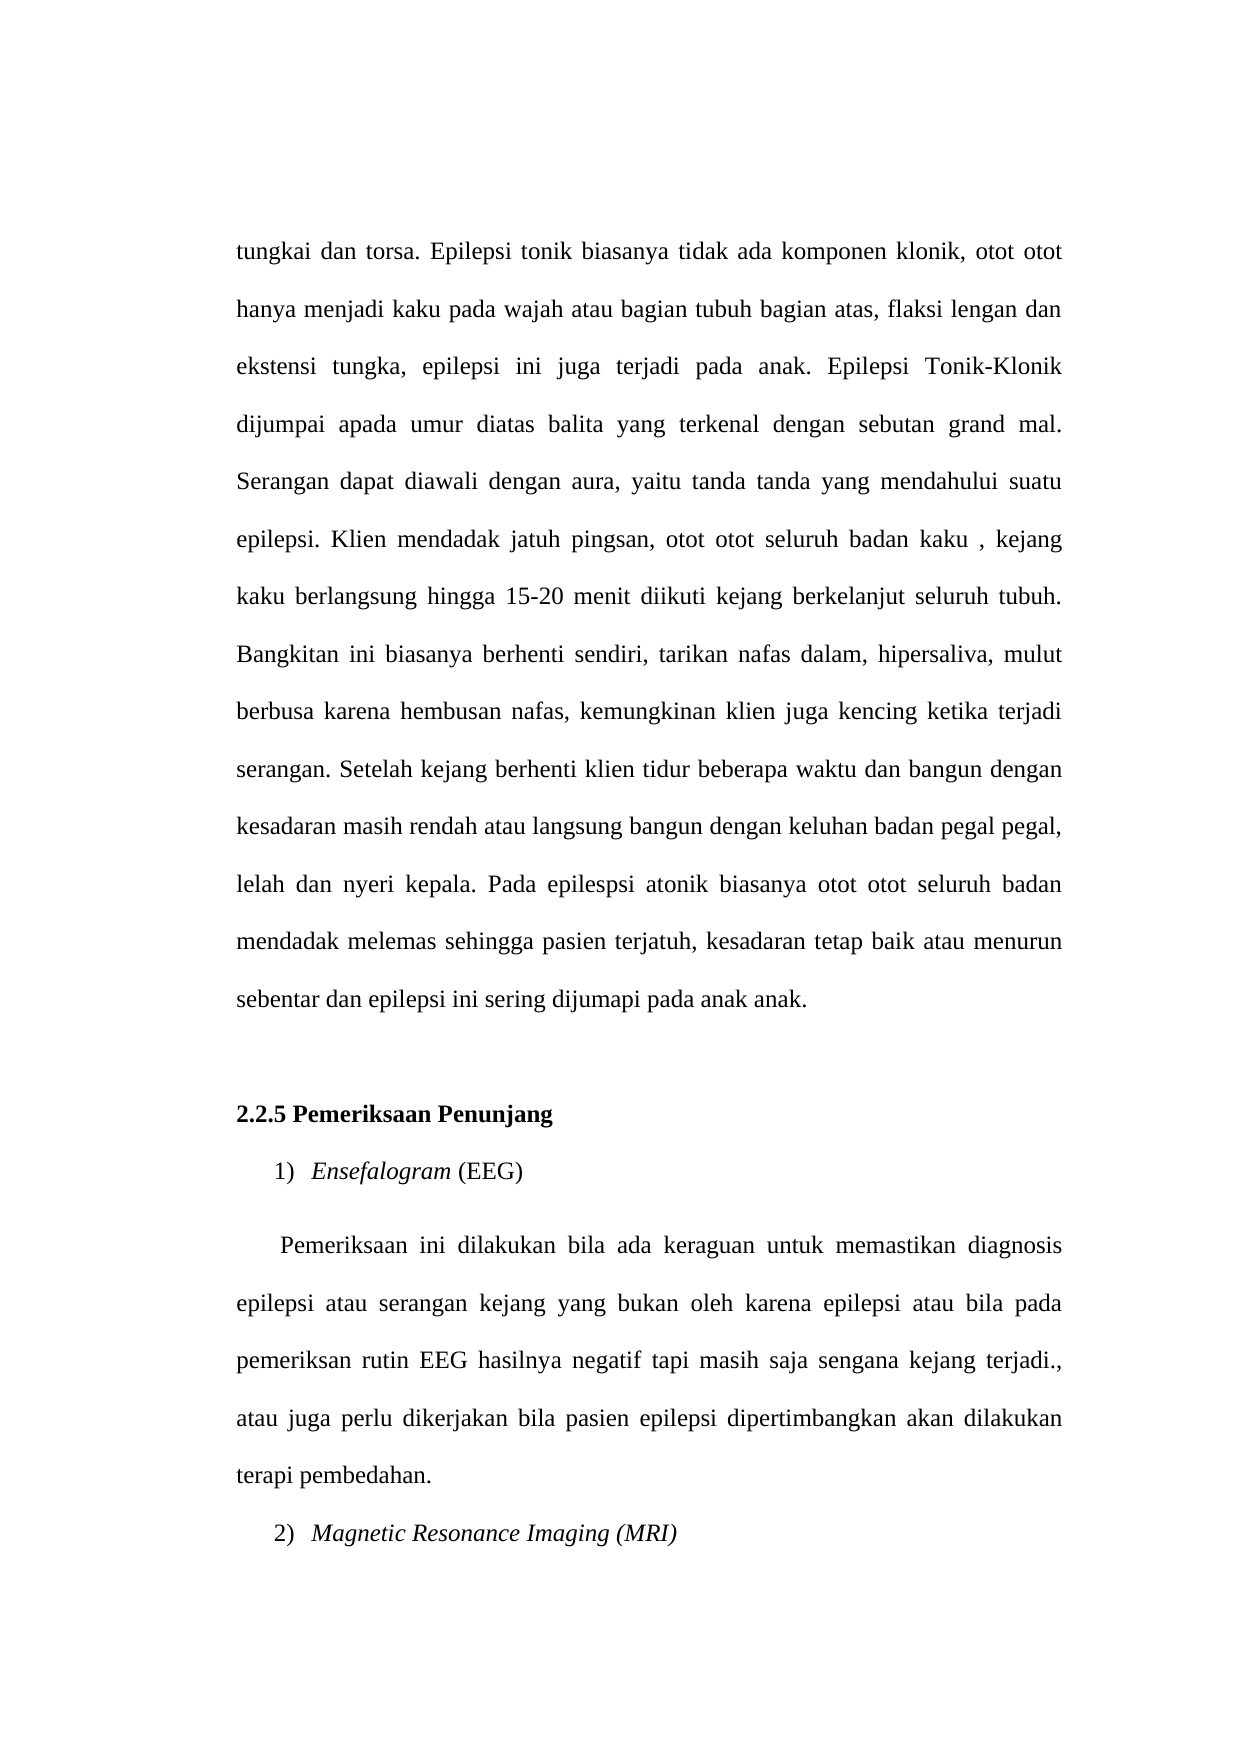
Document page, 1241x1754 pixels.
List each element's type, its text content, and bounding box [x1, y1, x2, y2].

list Magnetic Resonance Imaging (MRI) [274, 1518, 1063, 1547]
text 2.2.5 Pemeriksaan Penunjang [236, 1099, 1063, 1127]
list Ensefalogram (EEG) [274, 1156, 1063, 1185]
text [236, 236, 1063, 1012]
text Pemeriksaan ini dilakukan bila ada keraguan untuk memastikan diagnosis epilepsi atau serangan kejang yang bukan oleh karena epilepsi atau bila pada pemeriksan rutin EEG hasilnya negatif tapi masih saja sengana kejang terjadi., atau juga perlu dikerjakan bila pasien epilepsi dipertimbangkan akan dilakukan terapi pembedahan. [236, 1230, 1063, 1489]
